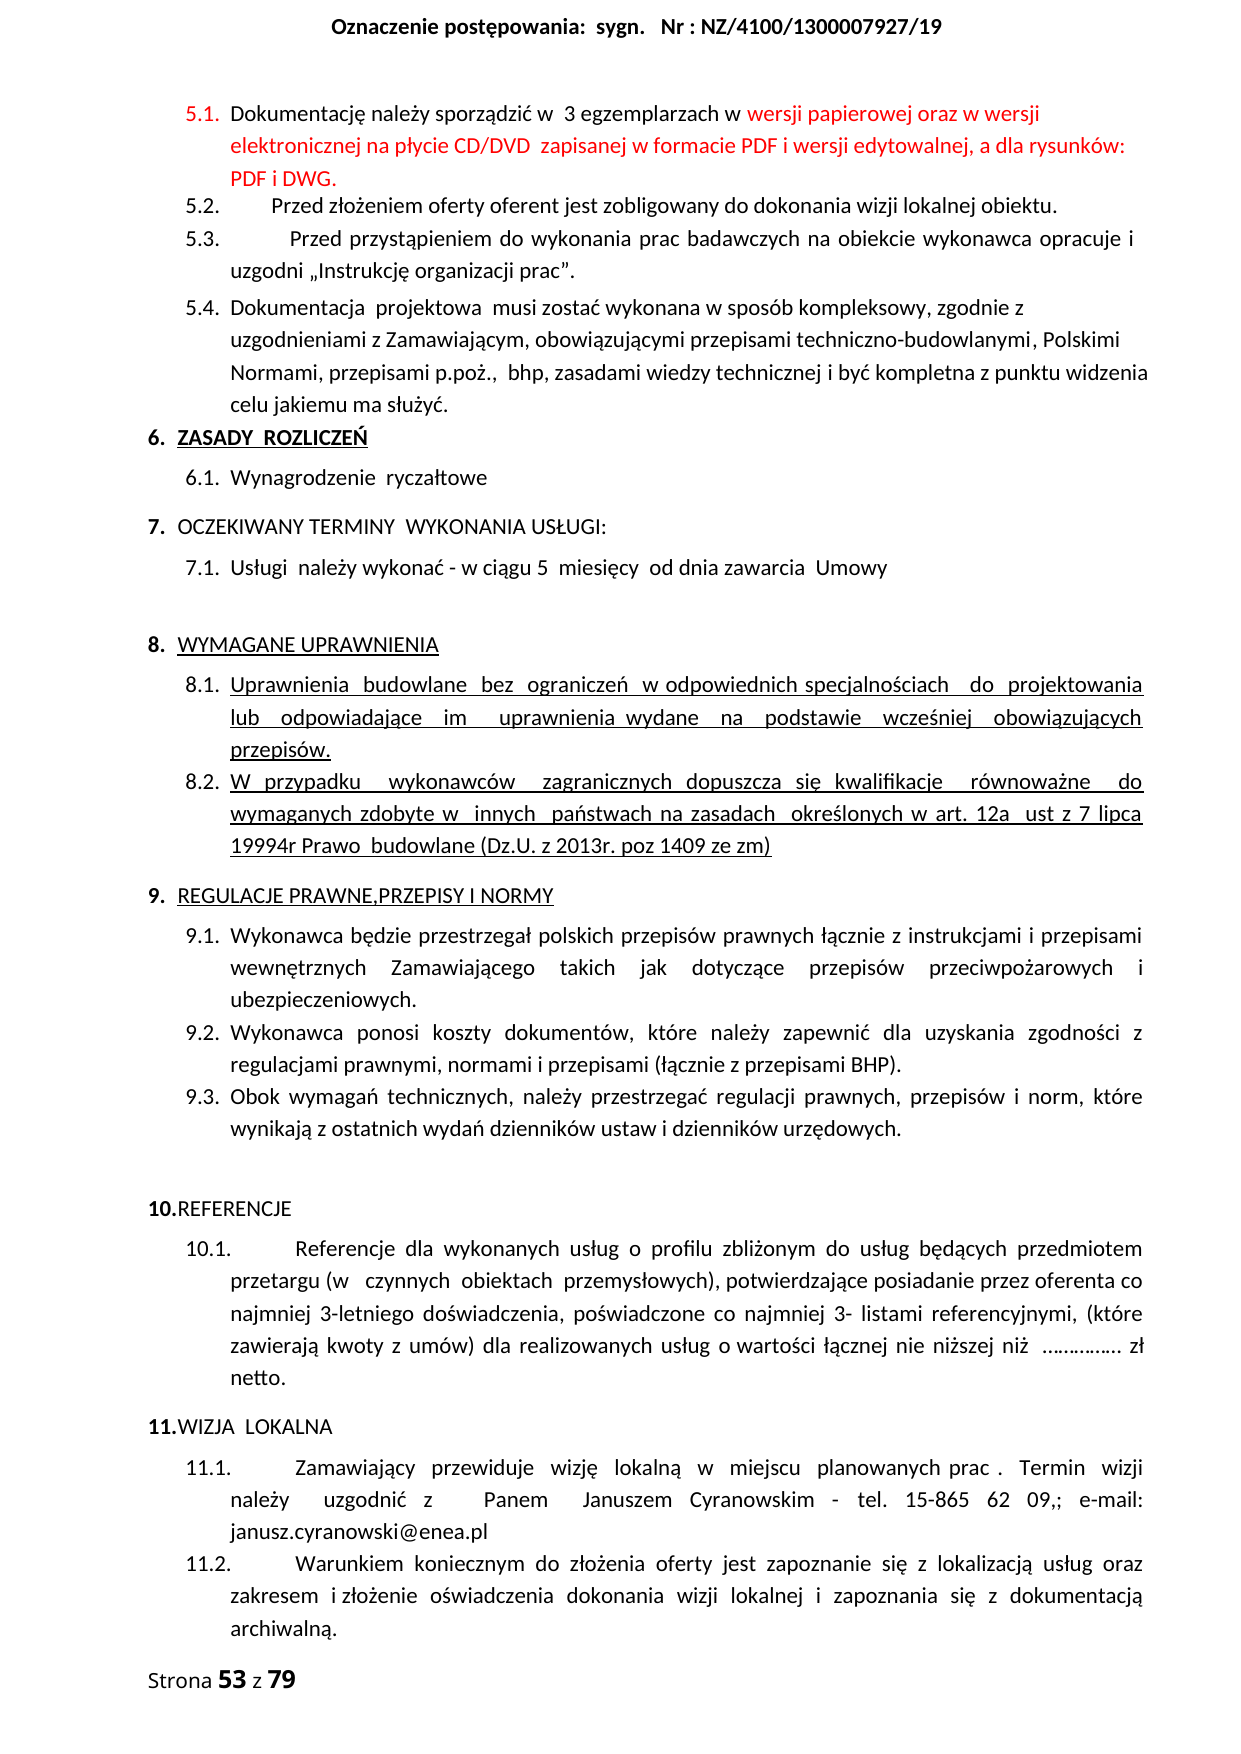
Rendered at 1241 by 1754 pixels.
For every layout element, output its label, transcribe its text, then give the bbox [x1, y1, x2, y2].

list Dokumentacja projektowa musi zostać wykonana w sposób kompleksowy, zgodnie z uzgodnieniami z Zamawiającym, obowiązującymi przepisami techniczno-budowlanymi, Polskimi Normami, przepisami p.poż., bhp, zasadami wiedzy technicznej i być kompletna z punktu widzenia celu jakiemu ma służyć. [185, 288, 1152, 418]
list OCZEKIWANY TERMINY WYKONANIA USŁUGI: [148, 508, 1152, 540]
list Usługi należy wykonać - w ciągu 5 miesięcy od dnia zawarcia Umowy [185, 553, 1144, 581]
list Wykonawca ponosi koszty dokumentów, które należy zapewnić dla uzyskania zgodności z regulacjami prawnymi, normami i przepisami (łącznie z przepisami BHP). [185, 1018, 1144, 1078]
list REGULACJE PRAWNE,PRZEPISY I NORMY [148, 876, 1152, 909]
list WIZJA LOKALNA [148, 1408, 1152, 1440]
list Przed przystąpieniem do wykonania prac badawczych na obiekcie wykonawca opracuje i uzgodni „Instrukcję organizacji prac”. [185, 224, 1137, 284]
list Warunkiem koniecznym do złożenia oferty jest zapoznanie się z lokalizacją usług oraz zakresem i złożenie oświadczenia dokonania wizji lokalnej i zapoznania się z dokumentacją archiwalną. [185, 1549, 1144, 1642]
list W przypadku wykonawców zagranicznych dopuszcza się kwalifikacje równoważne do wymaganych zdobyte w innych państwach na zasadach określonych w art. 12a ust z 7 lipca 19994r Prawo budowlane (Dz.U. z 2013r. poz 1409 ze zm) [185, 767, 1144, 859]
list Obok wymagań technicznych, należy przestrzegać regulacji prawnych, przepisów i norm, które wynikają z ostatnich wydań dzienników ustaw i dzienników urzędowych. [185, 1082, 1144, 1142]
list Wynagrodzenie ryczałtowe [185, 463, 1144, 491]
list Referencje dla wykonanych usług o profilu zbliżonym do usług będących przedmiotem przetargu (w czynnych obiektach przemysłowych), potwierdzające posiadanie przez oferenta co najmniej 3-letniego doświadczenia, poświadczone co najmniej 3- listami referencyjnymi, (które zawierają kwoty z umów) dla realizowanych usług o wartości łącznej nie niższej niż …………… zł netto. [185, 1234, 1144, 1391]
list Przed złożeniem oferty oferent jest zobligowany do dokonania wizji lokalnej obiektu. [185, 192, 1137, 220]
list Zamawiający przewiduje wizję lokalną w miejscu planowanych prac . Termin wizji należy uzgodnić z Panem Januszem Cyranowskim - tel. 15-865 62 09,; e-mail: janusz.cyranowski@enea.pl [185, 1453, 1144, 1545]
list WYMAGANE UPRAWNIENIA [148, 626, 1152, 658]
list Wykonawca będzie przestrzegał polskich przepisów prawnych łącznie z instrukcjami i przepisami wewnętrznych Zamawiającego takich jak dotyczące przepisów przeciwpożarowych i ubezpieczeniowych. [185, 921, 1144, 1014]
list ZASADY ROZLICZEŃ [148, 418, 1152, 451]
list REFERENCJE [148, 1189, 1152, 1222]
list Uprawnienia budowlane bez ograniczeń w odpowiednich specjalnościach do projektowania lub odpowiadające im uprawnienia wydane na podstawie wcześniej obowiązujących przepisów. [185, 671, 1144, 763]
list Dokumentację należy sporządzić w 3 egzemplarzach w wersji papierowej oraz w wersji elektronicznej na płycie CD/DVD zapisanej w formacie PDF i wersji edytowalnej, a dla rysunków: PDF i DWG. [185, 94, 1152, 192]
